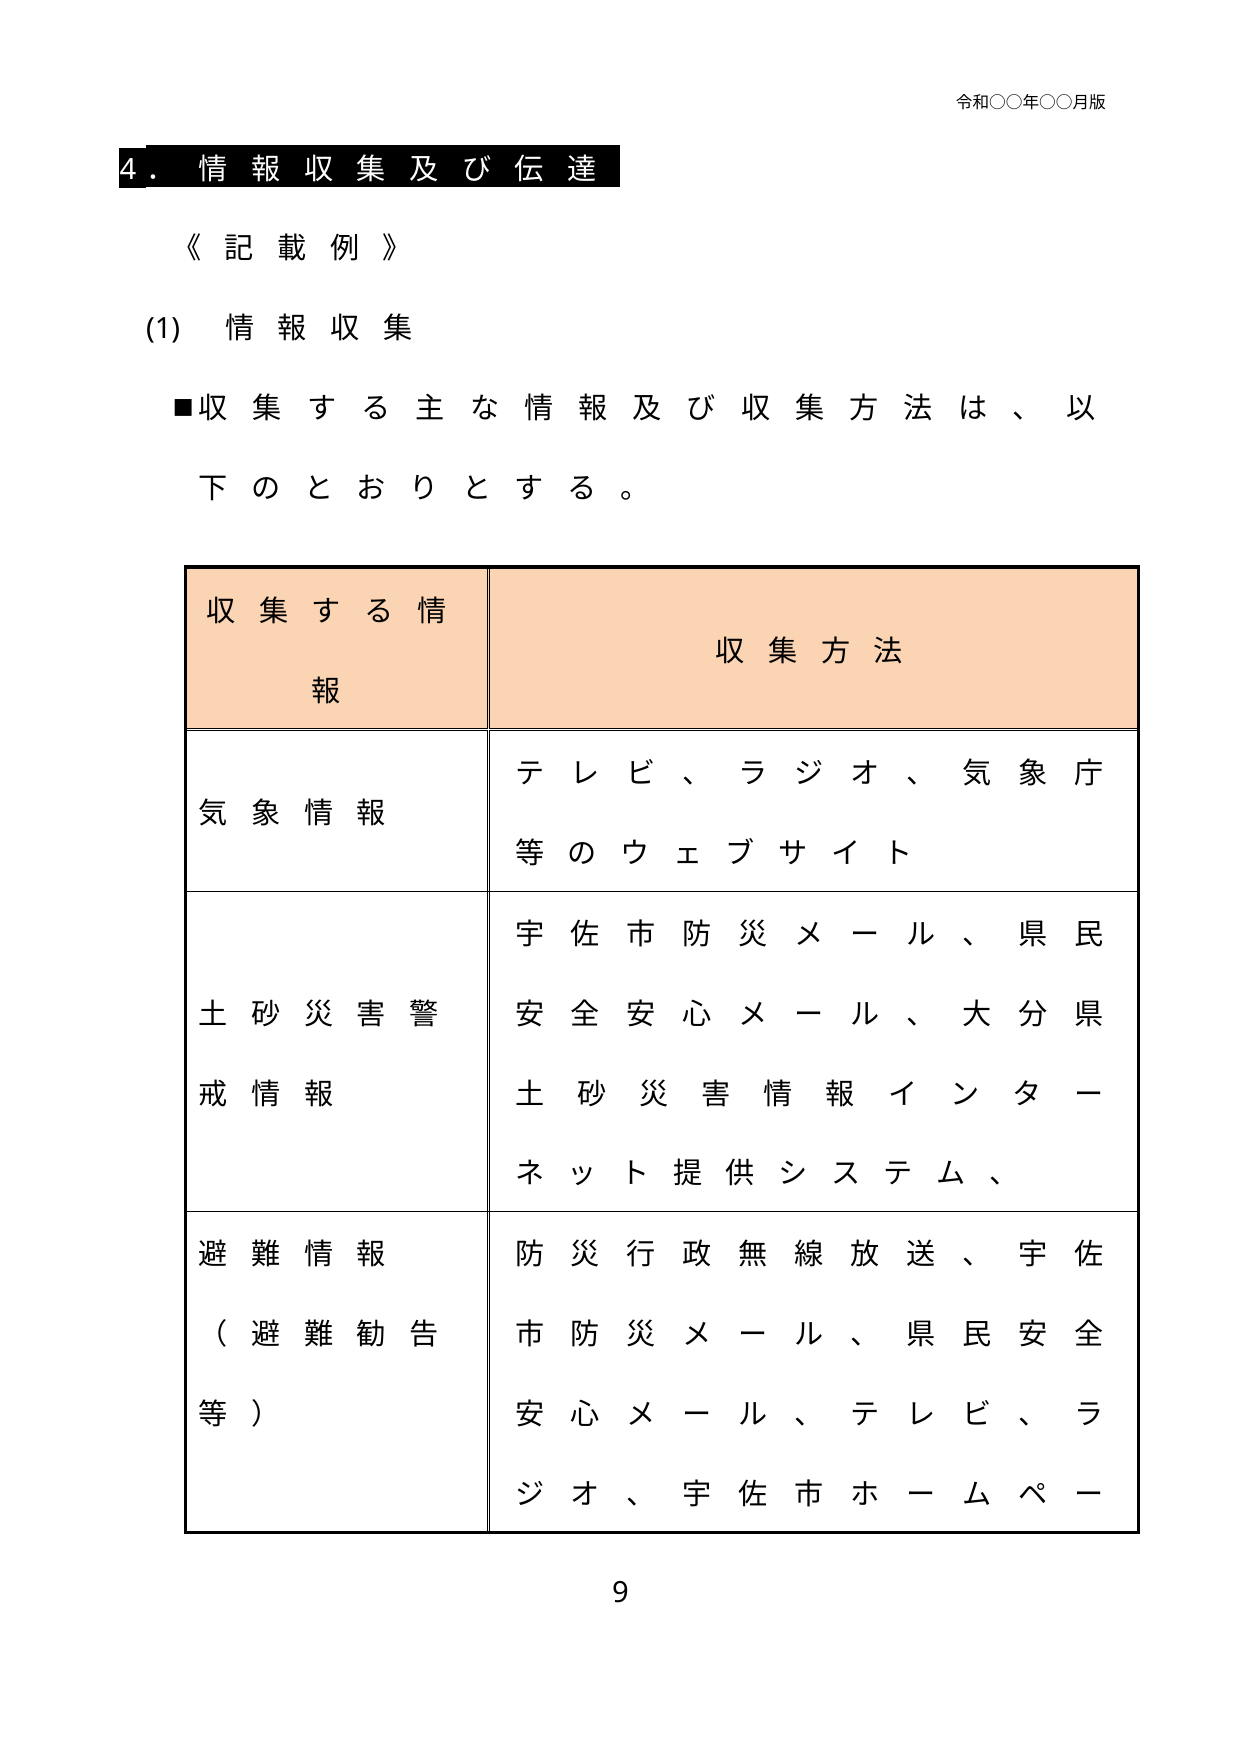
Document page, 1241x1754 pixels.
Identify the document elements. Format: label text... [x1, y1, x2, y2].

table_cell 気象情報 [187, 731, 487, 891]
table_header 収集方法 [490, 569, 1137, 728]
table_cell 土砂災害警戒情報 [187, 892, 487, 1211]
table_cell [490, 1212, 1137, 1531]
table_header 収集する情報 [187, 569, 487, 728]
text 《記載例》 [163, 206, 1121, 286]
table_cell 宇佐市防災メール、県民安全安心メール、大分県土砂災害情報インターネット提供システム、 [490, 892, 1137, 1211]
table_cell テレビ、ラジオ、気象庁等のウェブサイト [490, 731, 1137, 891]
table_cell 避難情報（避難勧告等） [187, 1212, 487, 1531]
subtitle 4．情報収集及び伝達 [119, 127, 1121, 206]
list 収集する主な情報及び収集方法は、以下のとおりとする。 [159, 366, 1121, 526]
list 情報収集 [133, 286, 1121, 366]
